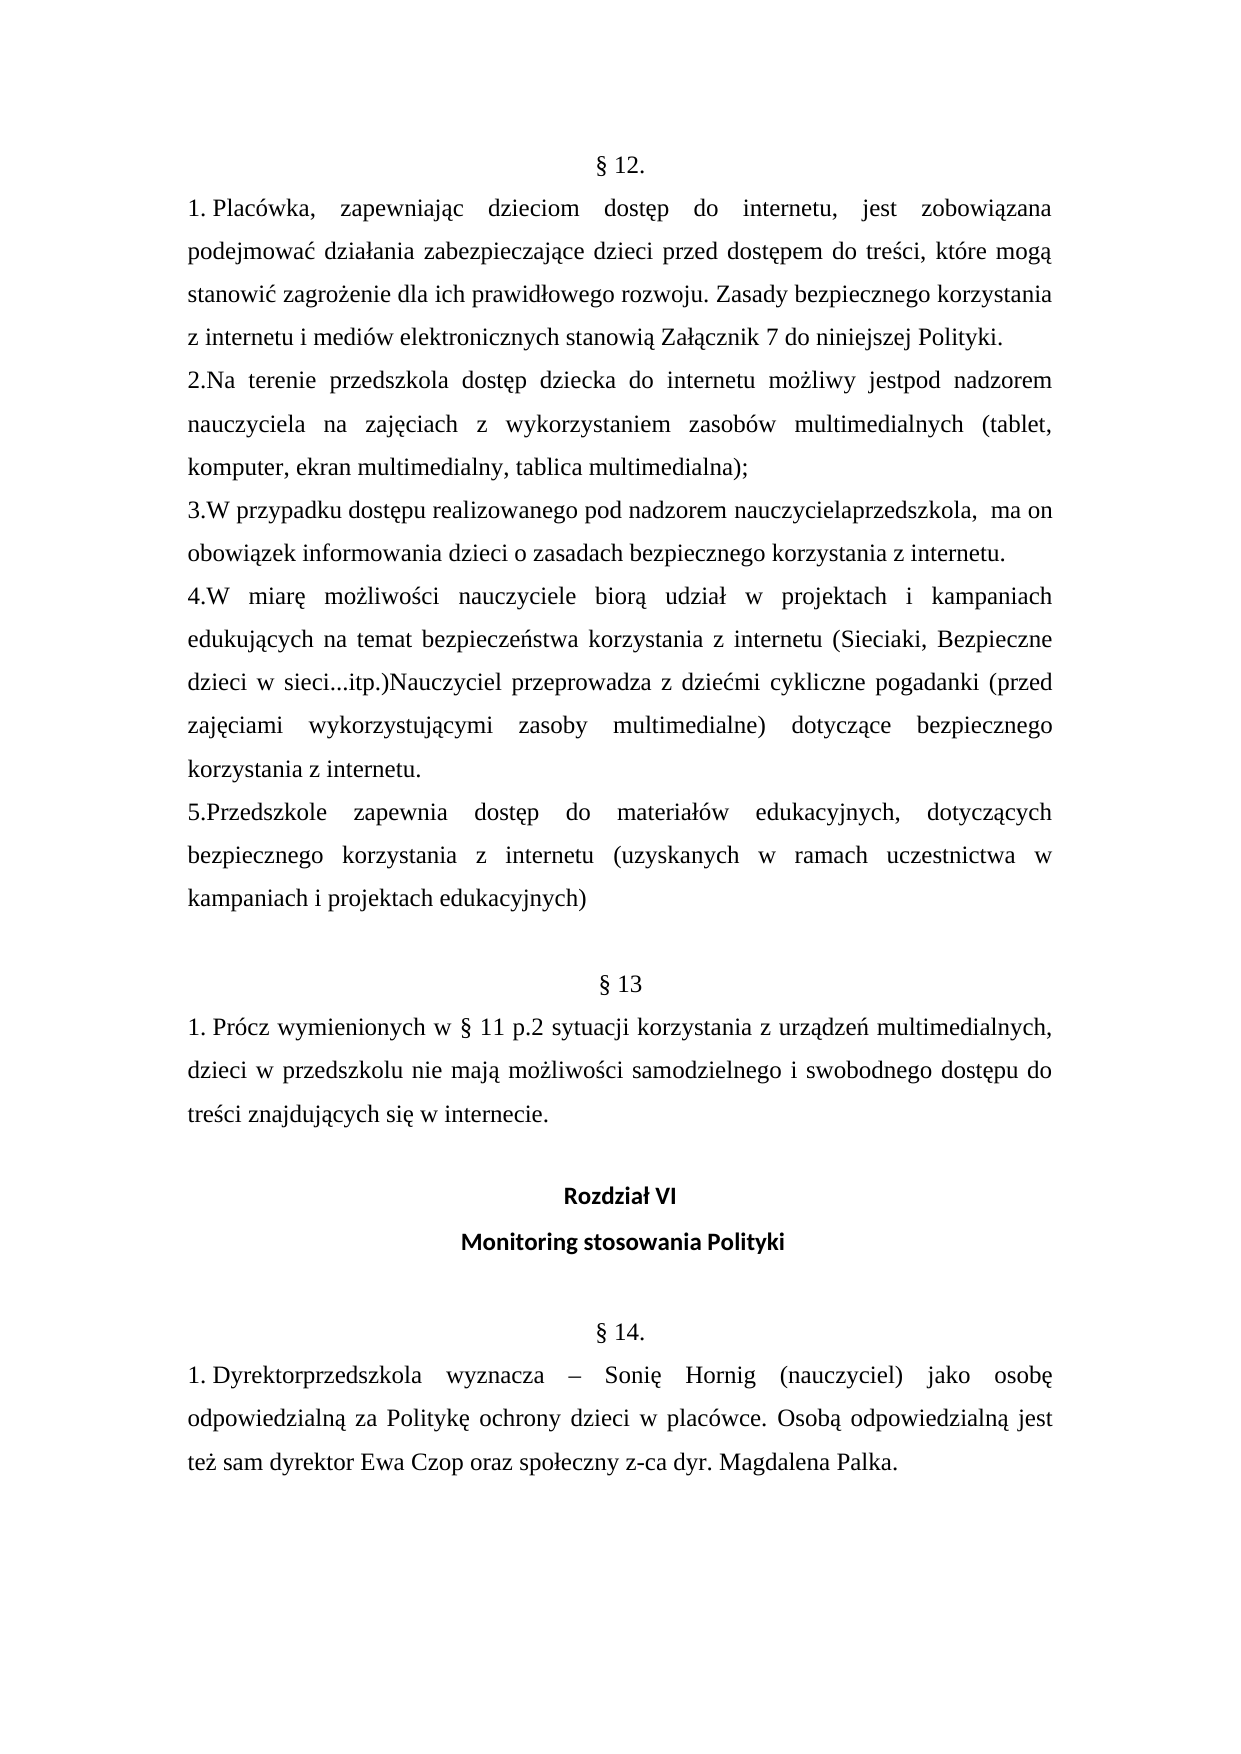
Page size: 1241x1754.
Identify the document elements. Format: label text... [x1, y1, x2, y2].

list Prócz wymienionych w § 11 p.2 sytuacji korzystania z urządzeń multimedialnych, dzieci w przedszkolu nie mają możliwości samodzielnego i swobodnego dostępu do treści znajdujących się w internecie. [187, 1012, 1053, 1127]
text 4.W miarę możliwości nauczyciele biorą udział w projektach i kampaniach edukujących na temat bezpieczeństwa korzystania z internetu (Sieciaki, Bezpieczne dzieci w sieci...itp.)Nauczyciel przeprowadza z dziećmi cykliczne pogadanki (przed zajęciami wykorzystującymi zasoby multimedialne) dotyczące bezpiecznego korzystania z internetu. [187, 581, 1053, 782]
text § 14. [187, 1317, 1053, 1346]
list Dyrektorprzedszkola wyznacza – Sonię Hornig (nauczyciel) jako osobę odpowiedzialną za Politykę ochrony dzieci w placówce. Osobą odpowiedzialną jest też sam dyrektor Ewa Czop oraz społeczny z-ca dyr. Magdalena Palka. [187, 1360, 1053, 1475]
list Placówka, zapewniając dzieciom dostęp do internetu, jest zobowiązana podejmować działania zabezpieczające dzieci przed dostępem do treści, które mogą stanowić zagrożenie dla ich prawidłowego rozwoju. Zasady bezpiecznego korzystania z internetu i mediów elektronicznych stanowią Załącznik 7 do niniejszej Polityki. [187, 193, 1053, 351]
text 5.Przedszkole zapewnia dostęp do materiałów edukacyjnych, dotyczących bezpiecznego korzystania z internetu (uzyskanych w ramach uczestnictwa w kampaniach i projektach edukacyjnych) [187, 797, 1053, 912]
text Rozdział VI Monitoring stosowania Polityki [187, 1180, 1053, 1256]
text § 13 [187, 969, 1053, 998]
text 2.Na terenie przedszkola dostęp dziecka do internetu możliwy jestpod nadzorem nauczyciela na zajęciach z wykorzystaniem zasobów multimedialnych (tablet, komputer, ekran multimedialny, tablica multimedialna); [187, 366, 1053, 481]
text § 12. [187, 150, 1053, 179]
text 3.W przypadku dostępu realizowanego pod nadzorem nauczycielaprzedszkola, ma on obowiązek informowania dzieci o zasadach bezpiecznego korzystania z internetu. [187, 495, 1053, 567]
